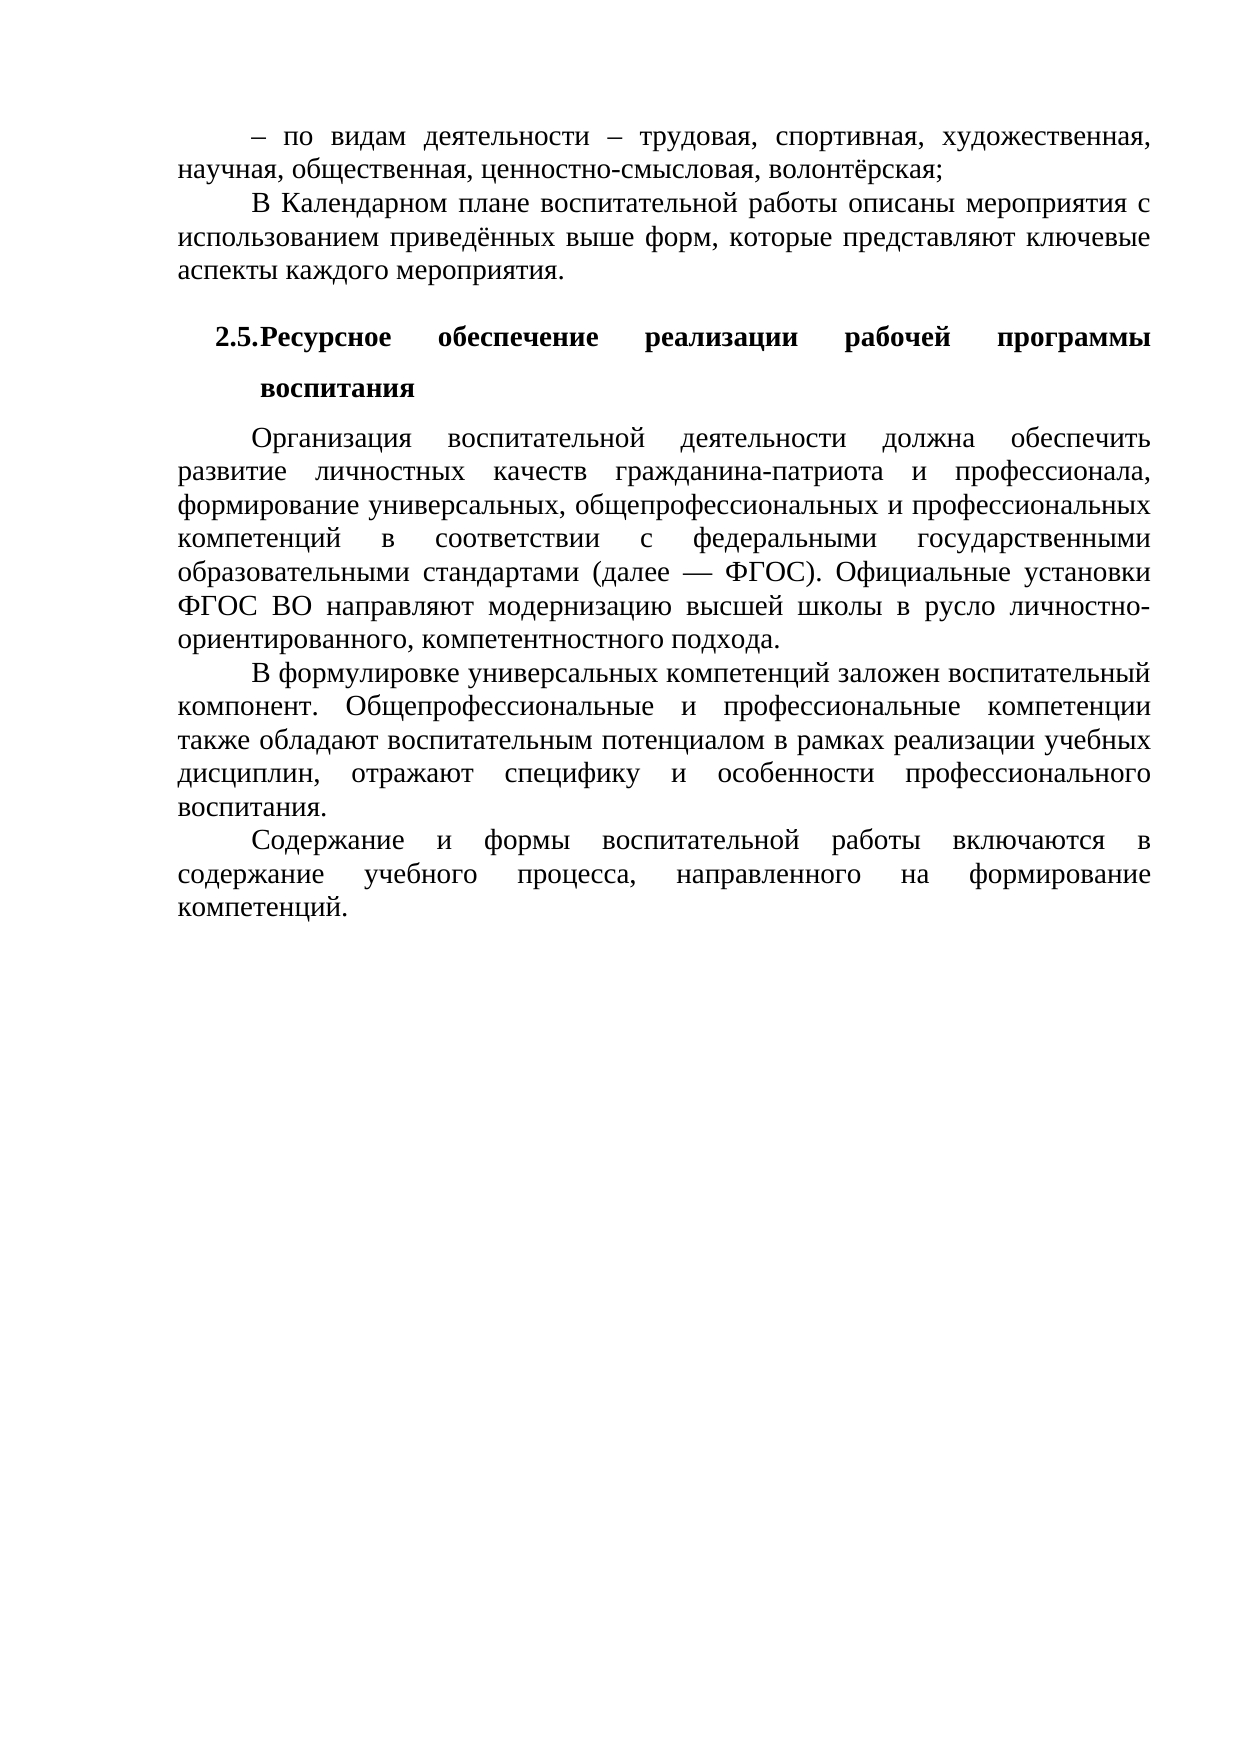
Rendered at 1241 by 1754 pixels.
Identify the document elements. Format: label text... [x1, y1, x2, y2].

text Содержание и формы воспитательной работы включаются в содержание учебного процесса, направленного на формирование компетенций. [177, 822, 1152, 923]
text В Календарном плане воспитательной работы описаны мероприятия с использованием приведённых выше форм, которые представляют ключевые аспекты каждого мероприятия. [177, 185, 1152, 286]
text В формулировке универсальных компетенций заложен воспитательный компонент. Общепрофессиональные и профессиональные компетенции также обладают воспитательным потенциалом в рамках реализации учебных дисциплин, отражают специфику и особенности профессионального воспитания. [177, 655, 1152, 822]
text – по видам деятельности – трудовая, спортивная, художественная, научная, общественная, ценностно-смысловая, волонтёрская; [177, 118, 1152, 185]
subtitle Ресурсное обеспечение реализации рабочей программы воспитания [215, 319, 1152, 403]
text Организация воспитательной деятельности должна обеспечить развитие личностных качеств гражданина-патриота и профессионала, формирование универсальных, общепрофессиональных и профессиональных компетенций в соответствии с федеральными государственными образовательными стандартами (далее — ФГОС). Официальные установки ФГОС ВО направляют модернизацию высшей школы в русло личностно-ориентированного, компетентностного подхода. [177, 420, 1152, 655]
